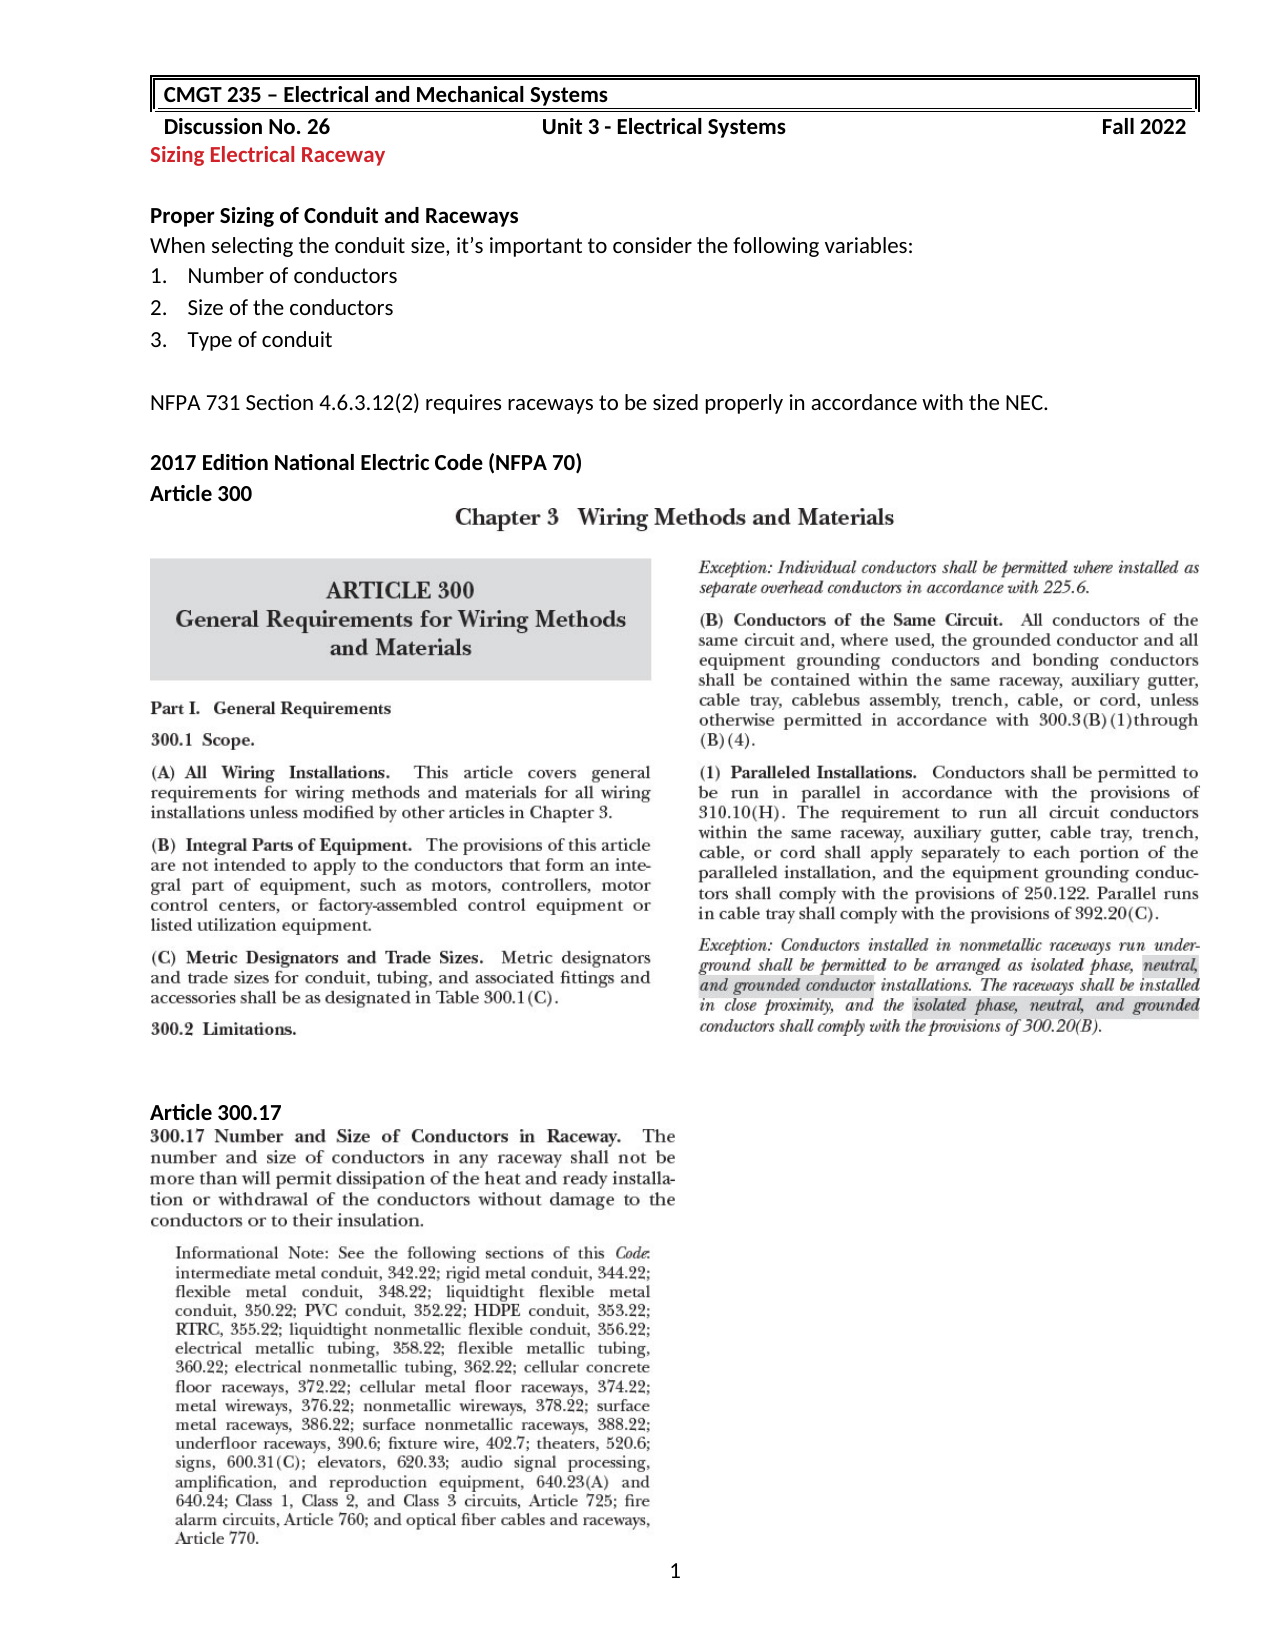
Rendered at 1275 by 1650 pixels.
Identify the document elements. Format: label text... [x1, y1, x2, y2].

list Type of conduit [150, 326, 1200, 354]
text Sizing Electrical Raceway [150, 140, 1200, 168]
text Article 300.17 [150, 1098, 1200, 1127]
table_cell Fall 2022 [919, 108, 1197, 140]
table_cell Discussion No. 26 [152, 108, 409, 140]
table_header CMGT 235 – Electrical and Mechanical Systems [155, 80, 1195, 108]
text When selecting the conduit size, it’s important to consider the following variables: [150, 231, 1200, 259]
text Proper Sizing of Conduit and Raceways [150, 201, 1200, 229]
picture [150, 508, 1200, 1036]
table_cell Unit 3 - Electrical Systems [409, 112, 918, 140]
list Number of conductors [150, 261, 1200, 289]
list Size of the conductors [150, 293, 1200, 321]
text NFPA 731 Section 4.6.3.12(2) requires raceways to be sized properly in accordance with the NEC. [150, 388, 1200, 416]
picture [150, 1128, 675, 1544]
text 2017 Edition National Electric Code (NFPA 70) [150, 448, 1200, 476]
text Article 300 [150, 479, 1200, 507]
